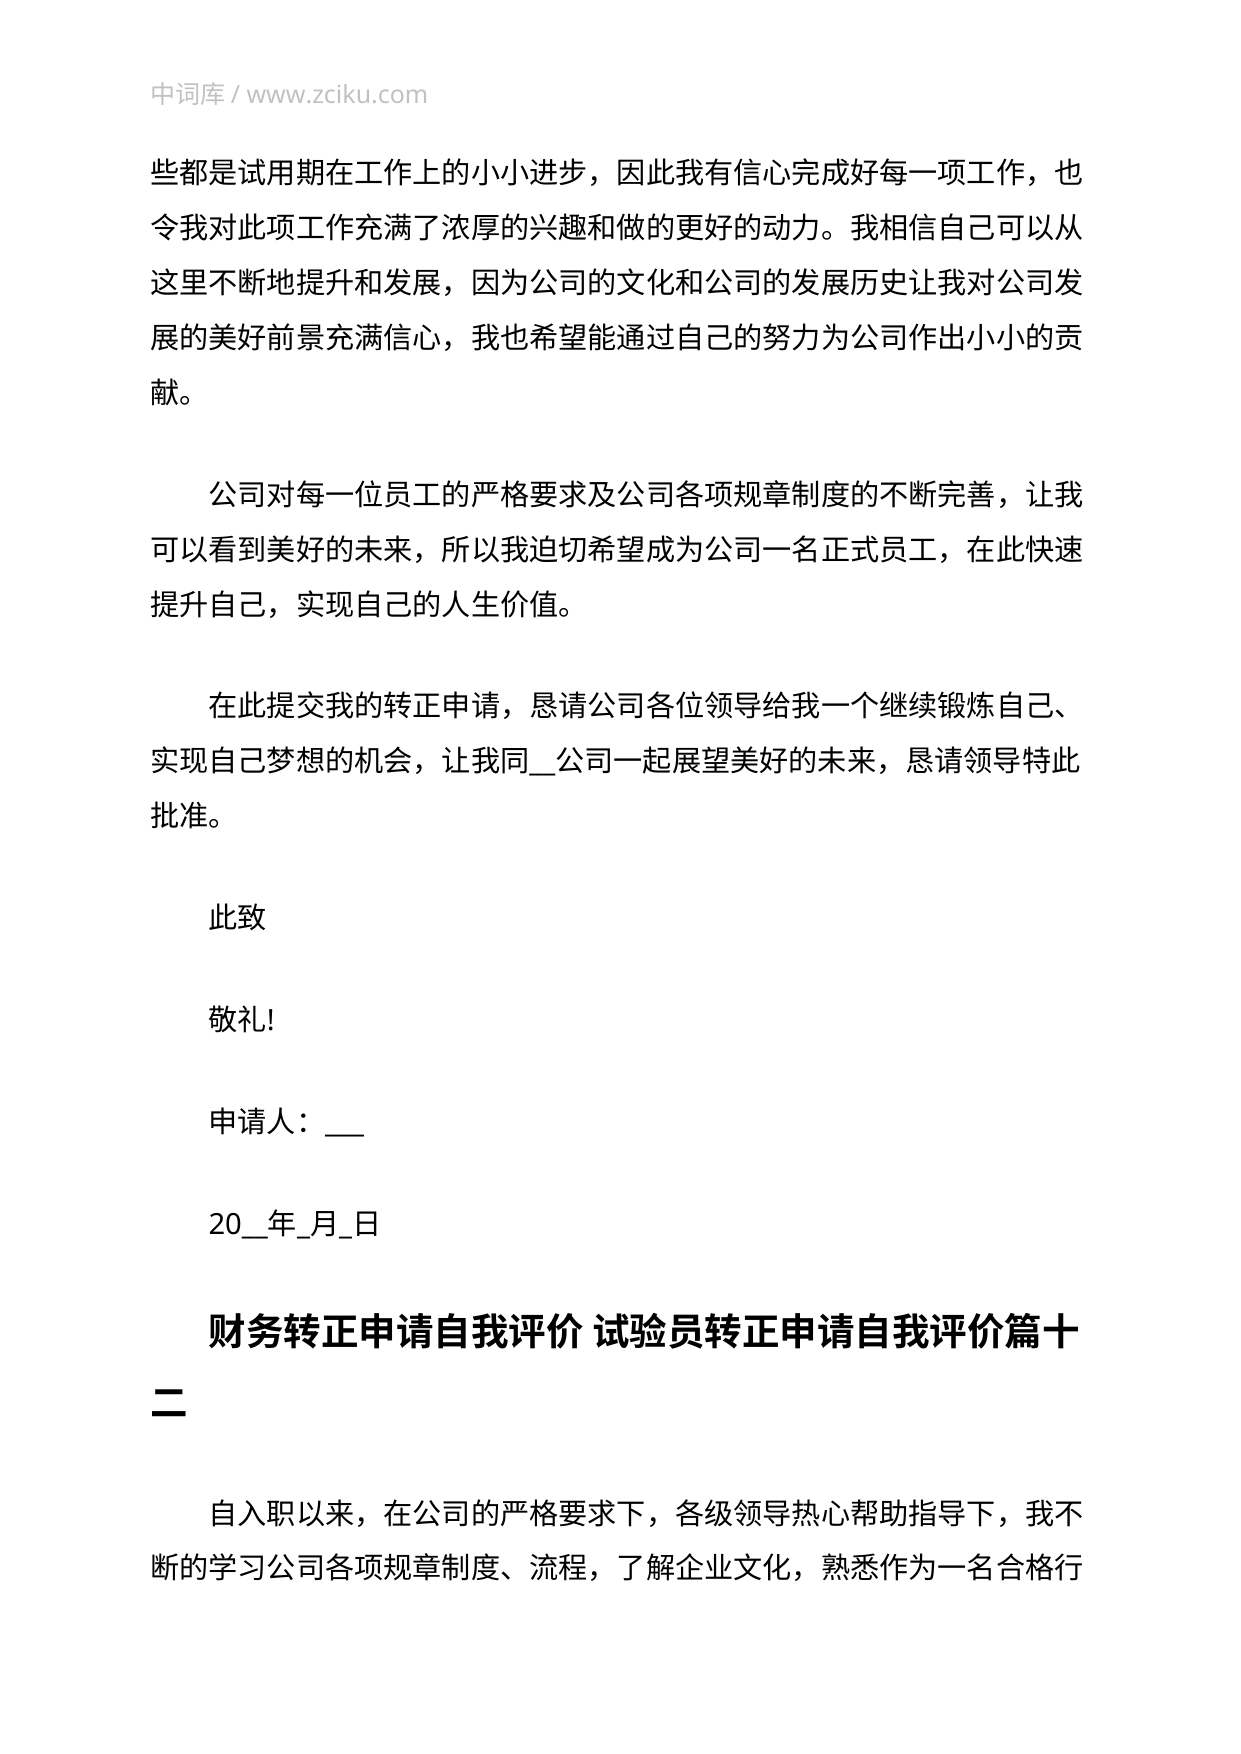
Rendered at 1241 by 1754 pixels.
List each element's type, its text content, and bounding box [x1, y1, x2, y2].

text 财务转正申请自我评价 试验员转正申请自我评价篇十二 [150, 1302, 1090, 1427]
text 此致 [150, 894, 1090, 937]
text 敬礼! [150, 996, 1090, 1039]
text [150, 1490, 1090, 1587]
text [150, 150, 1090, 412]
text 公司对每一位员工的严格要求及公司各项规章制度的不断完善，让我可以看到美好的未来，所以我迫切希望成为公司一名正式员工，在此快速提升自己，实现自己的人生价值。 [150, 471, 1090, 623]
text 申请人：___ [150, 1098, 1090, 1141]
text 20__年_月_日 [150, 1200, 1090, 1243]
text 在此提交我的转正申请，恳请公司各位领导给我一个继续锻炼自己、实现自己梦想的机会，让我同__公司一起展望美好的未来，恳请领导特此批准。 [150, 683, 1090, 835]
